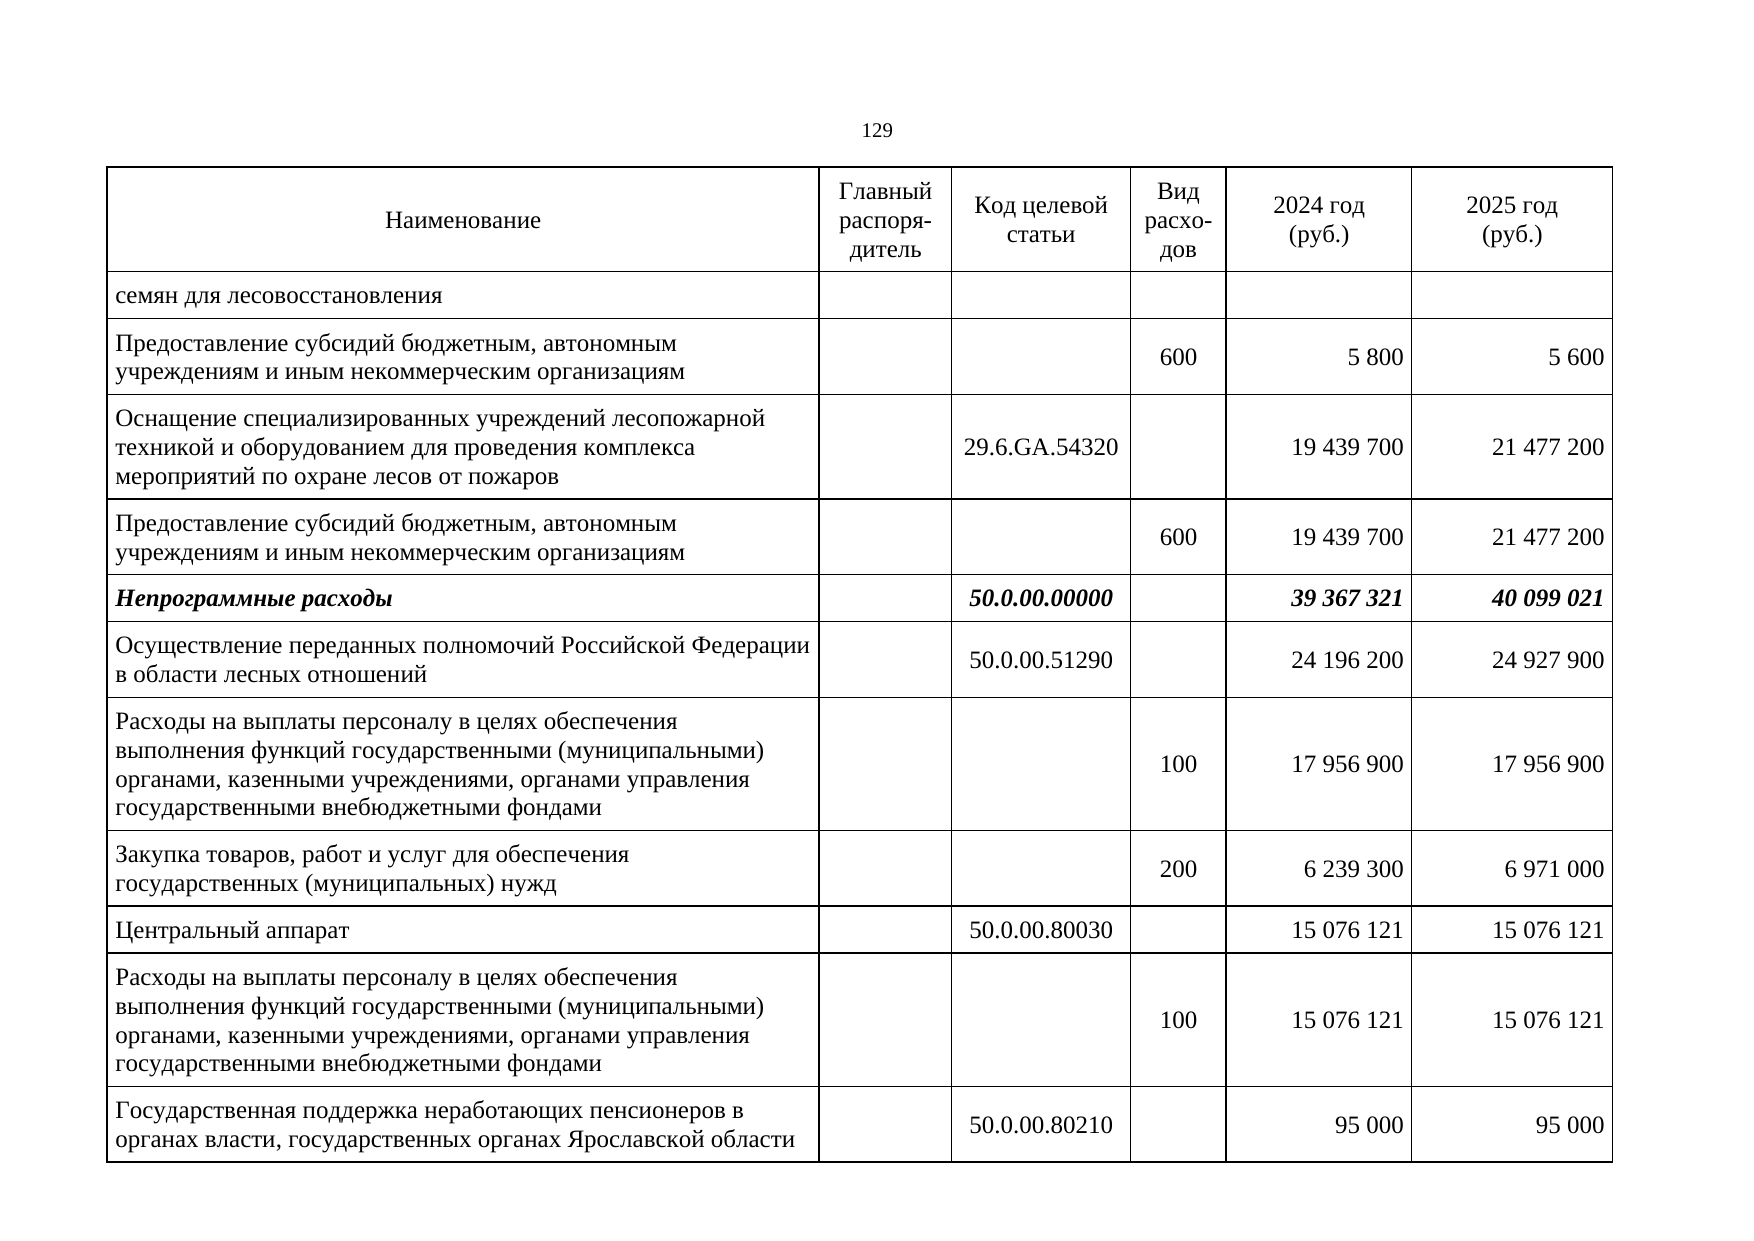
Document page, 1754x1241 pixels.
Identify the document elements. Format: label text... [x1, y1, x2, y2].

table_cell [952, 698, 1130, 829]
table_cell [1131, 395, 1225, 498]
table_header Наименование [108, 168, 818, 271]
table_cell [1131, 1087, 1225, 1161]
table_header Главный распоря-дитель [820, 168, 951, 271]
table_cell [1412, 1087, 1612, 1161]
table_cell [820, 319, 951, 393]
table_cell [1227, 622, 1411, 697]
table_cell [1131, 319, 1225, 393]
table_header 2025 год (руб.) [1412, 168, 1612, 271]
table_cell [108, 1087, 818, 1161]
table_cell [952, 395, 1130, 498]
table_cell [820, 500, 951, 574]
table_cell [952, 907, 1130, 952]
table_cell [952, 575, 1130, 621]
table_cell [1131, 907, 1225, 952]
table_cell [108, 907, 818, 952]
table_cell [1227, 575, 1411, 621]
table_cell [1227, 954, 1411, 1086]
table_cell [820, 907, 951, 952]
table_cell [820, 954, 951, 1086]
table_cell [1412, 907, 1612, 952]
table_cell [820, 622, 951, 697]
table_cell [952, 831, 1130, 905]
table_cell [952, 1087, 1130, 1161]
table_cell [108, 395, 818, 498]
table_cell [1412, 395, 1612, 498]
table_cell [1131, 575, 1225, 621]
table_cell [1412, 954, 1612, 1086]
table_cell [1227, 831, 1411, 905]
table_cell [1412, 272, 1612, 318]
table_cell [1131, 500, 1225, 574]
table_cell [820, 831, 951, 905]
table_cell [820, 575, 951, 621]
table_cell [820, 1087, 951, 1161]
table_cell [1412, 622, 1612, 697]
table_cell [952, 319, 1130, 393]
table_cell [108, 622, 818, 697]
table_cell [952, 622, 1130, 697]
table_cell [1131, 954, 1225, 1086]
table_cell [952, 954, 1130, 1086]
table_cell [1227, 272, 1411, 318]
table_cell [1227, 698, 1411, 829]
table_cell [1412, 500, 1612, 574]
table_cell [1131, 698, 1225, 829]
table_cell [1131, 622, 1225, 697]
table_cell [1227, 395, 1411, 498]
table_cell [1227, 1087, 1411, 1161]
table_header Вид расхо-дов [1131, 168, 1225, 271]
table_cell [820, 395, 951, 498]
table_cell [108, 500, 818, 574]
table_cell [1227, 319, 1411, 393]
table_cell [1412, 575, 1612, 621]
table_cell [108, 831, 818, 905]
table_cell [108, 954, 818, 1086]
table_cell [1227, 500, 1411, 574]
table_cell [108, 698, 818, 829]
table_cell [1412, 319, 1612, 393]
table_header Код целевой статьи [952, 168, 1130, 271]
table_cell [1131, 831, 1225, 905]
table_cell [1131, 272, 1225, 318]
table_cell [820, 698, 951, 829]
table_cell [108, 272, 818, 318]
table_header 2024 год (руб.) [1227, 168, 1411, 271]
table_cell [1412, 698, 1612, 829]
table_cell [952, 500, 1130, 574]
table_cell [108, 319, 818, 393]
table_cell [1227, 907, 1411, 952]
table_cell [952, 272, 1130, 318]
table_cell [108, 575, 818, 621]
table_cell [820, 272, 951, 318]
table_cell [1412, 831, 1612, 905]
